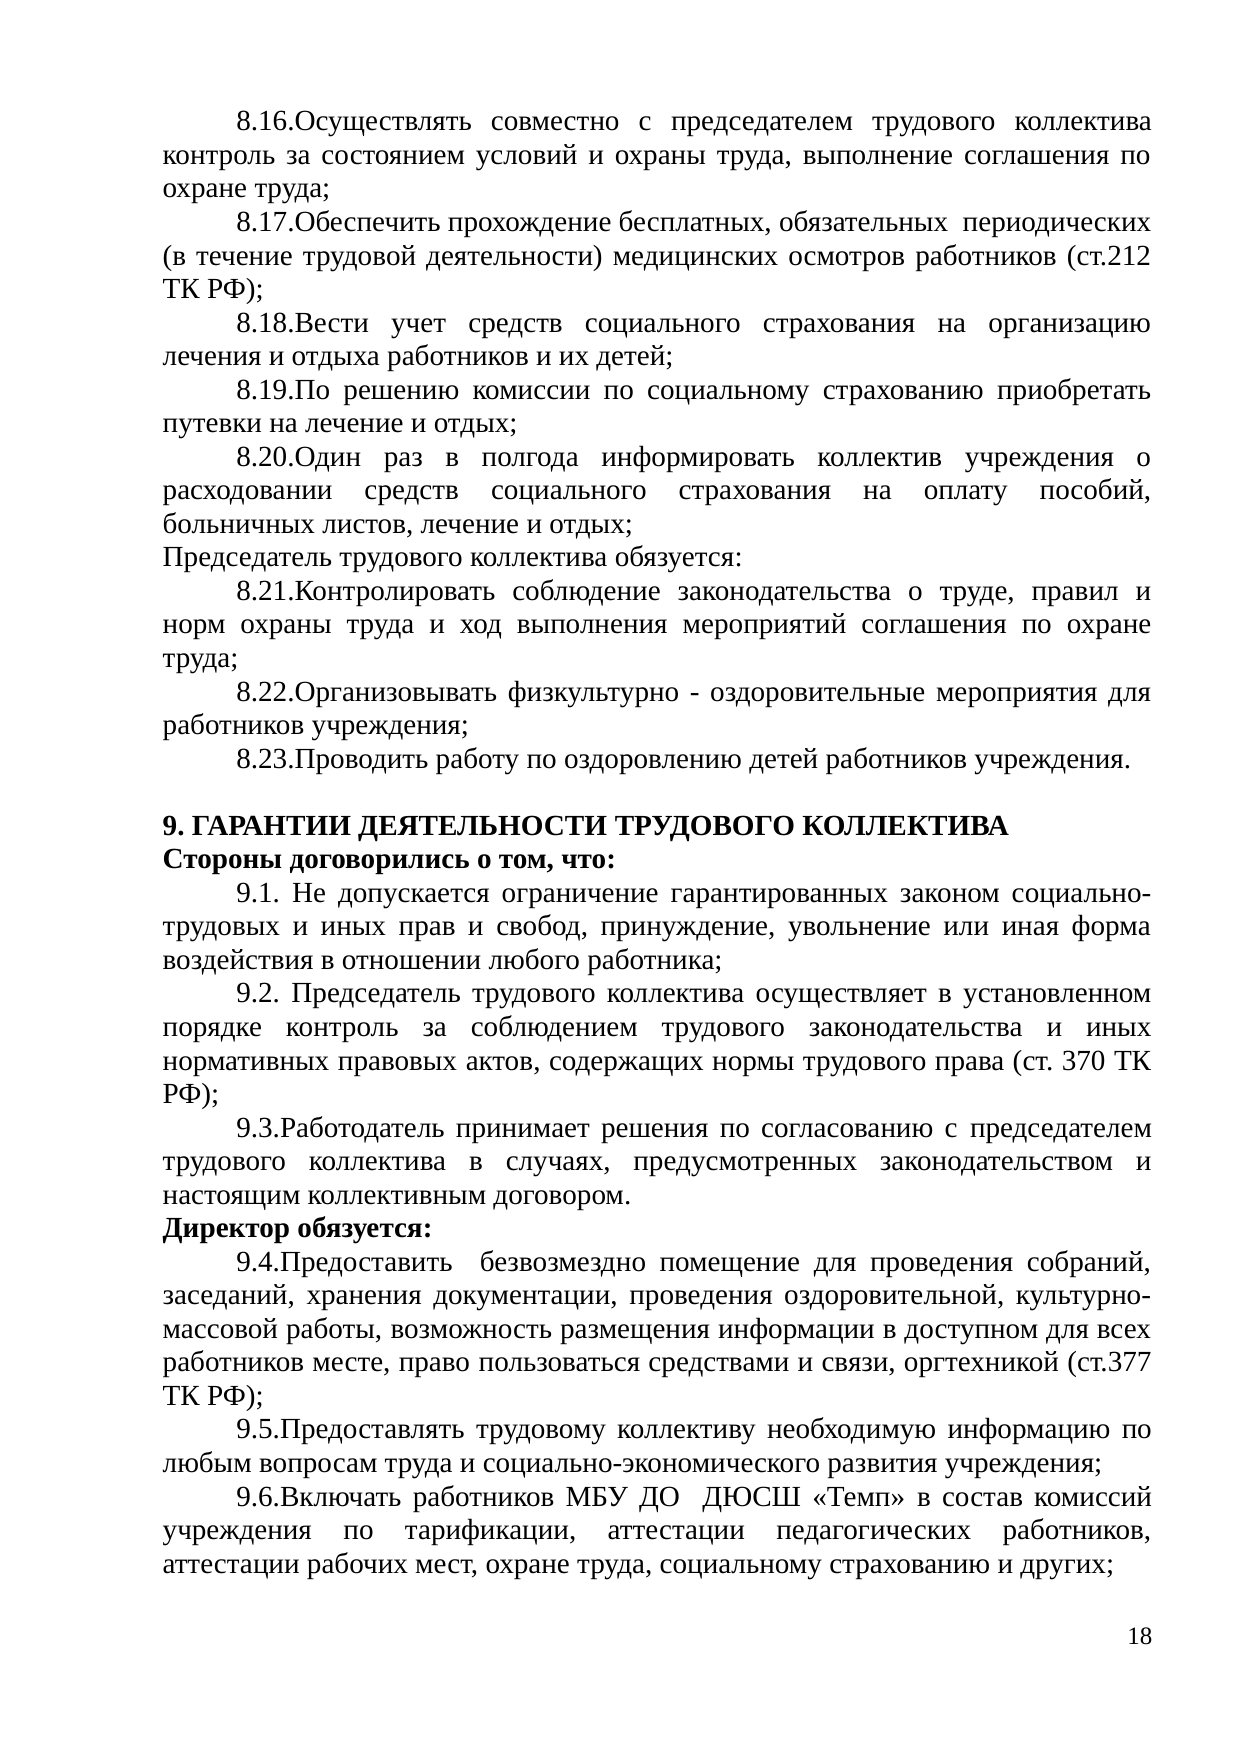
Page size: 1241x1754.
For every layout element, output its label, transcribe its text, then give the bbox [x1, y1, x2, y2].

text 8.22.Организовывать физкультурно - оздоровительные мероприятия для работников учреждения; [162, 674, 1152, 741]
text 9.4.Предоставить безвозмездно помещение для проведения собраний, заседаний, хранения документации, проведения оздоровительной, культурно-массовой работы, возможность размещения информации в доступном для всех работников месте, право пользоваться средствами и связи, оргтехникой (ст.377 ТК РФ); [162, 1244, 1152, 1412]
text 8.23.Проводить работу по оздоровлению детей работников учреждения. [162, 741, 1152, 774]
text 9.5.Предоставлять трудовому коллективу необходимую информацию по любым вопросам труда и социально-экономического развития учреждения; [162, 1412, 1152, 1479]
text 9.2. Председатель трудового коллектива осуществляет в установленном порядке контроль за соблюдением трудового законодательства и иных нормативных правовых актов, содержащих нормы трудового права (ст. 370 ТК РФ); [162, 976, 1152, 1110]
text 8.17.Обеспечить прохождение бесплатных, обязательных периодических (в течение трудовой деятельности) медицинских осмотров работников (ст.212 ТК РФ); [162, 204, 1152, 305]
text 8.18.Вести учет средств социального страхования на организацию лечения и отдыха работников и их детей; [162, 305, 1152, 372]
text Директор обязуется: [162, 1210, 1152, 1244]
text 8.20.Один раз в полгода информировать коллектив учреждения о расходовании средств социального страхования на оплату пособий, больничных листов, лечение и отдых; [162, 439, 1152, 539]
text Стороны договорились о том, что: [162, 841, 1152, 875]
text 8.19.По решению комиссии по социальному страхованию приобретать путевки на лечение и отдых; [162, 372, 1152, 439]
text Председатель трудового коллектива обязуется: [162, 539, 1152, 573]
text 9. ГАРАНТИИ ДЕЯТЕЛЬНОСТИ ТРУДОВОГО КОЛЛЕКТИВА [162, 808, 1152, 841]
text 8.21.Контролировать соблюдение законодательства о труде, правил и норм охраны труда и ход выполнения мероприятий соглашения по охране труда; [162, 573, 1152, 674]
text 9.6.Включать работников МБУ ДО ДЮСШ «Темп» в состав комиссий учреждения по тарификации, аттестации педагогических работников, аттестации рабочих мест, охране труда, социальному страхованию и других; [162, 1479, 1152, 1579]
text 9.3.Работодатель принимает решения по согласованию с председателем трудового коллектива в случаях, предусмотренных законодательством и настоящим коллективным договором. [162, 1110, 1152, 1210]
text 9.1. Не допускается ограничение гарантированных законом социально-трудовых и иных прав и свобод, принуждение, увольнение или иная форма воздействия в отношении любого работника; [162, 875, 1152, 976]
text 8.16.Осуществлять совместно с председателем трудового коллектива контроль за состоянием условий и охраны труда, выполнение соглашения по охране труда; [162, 103, 1152, 204]
